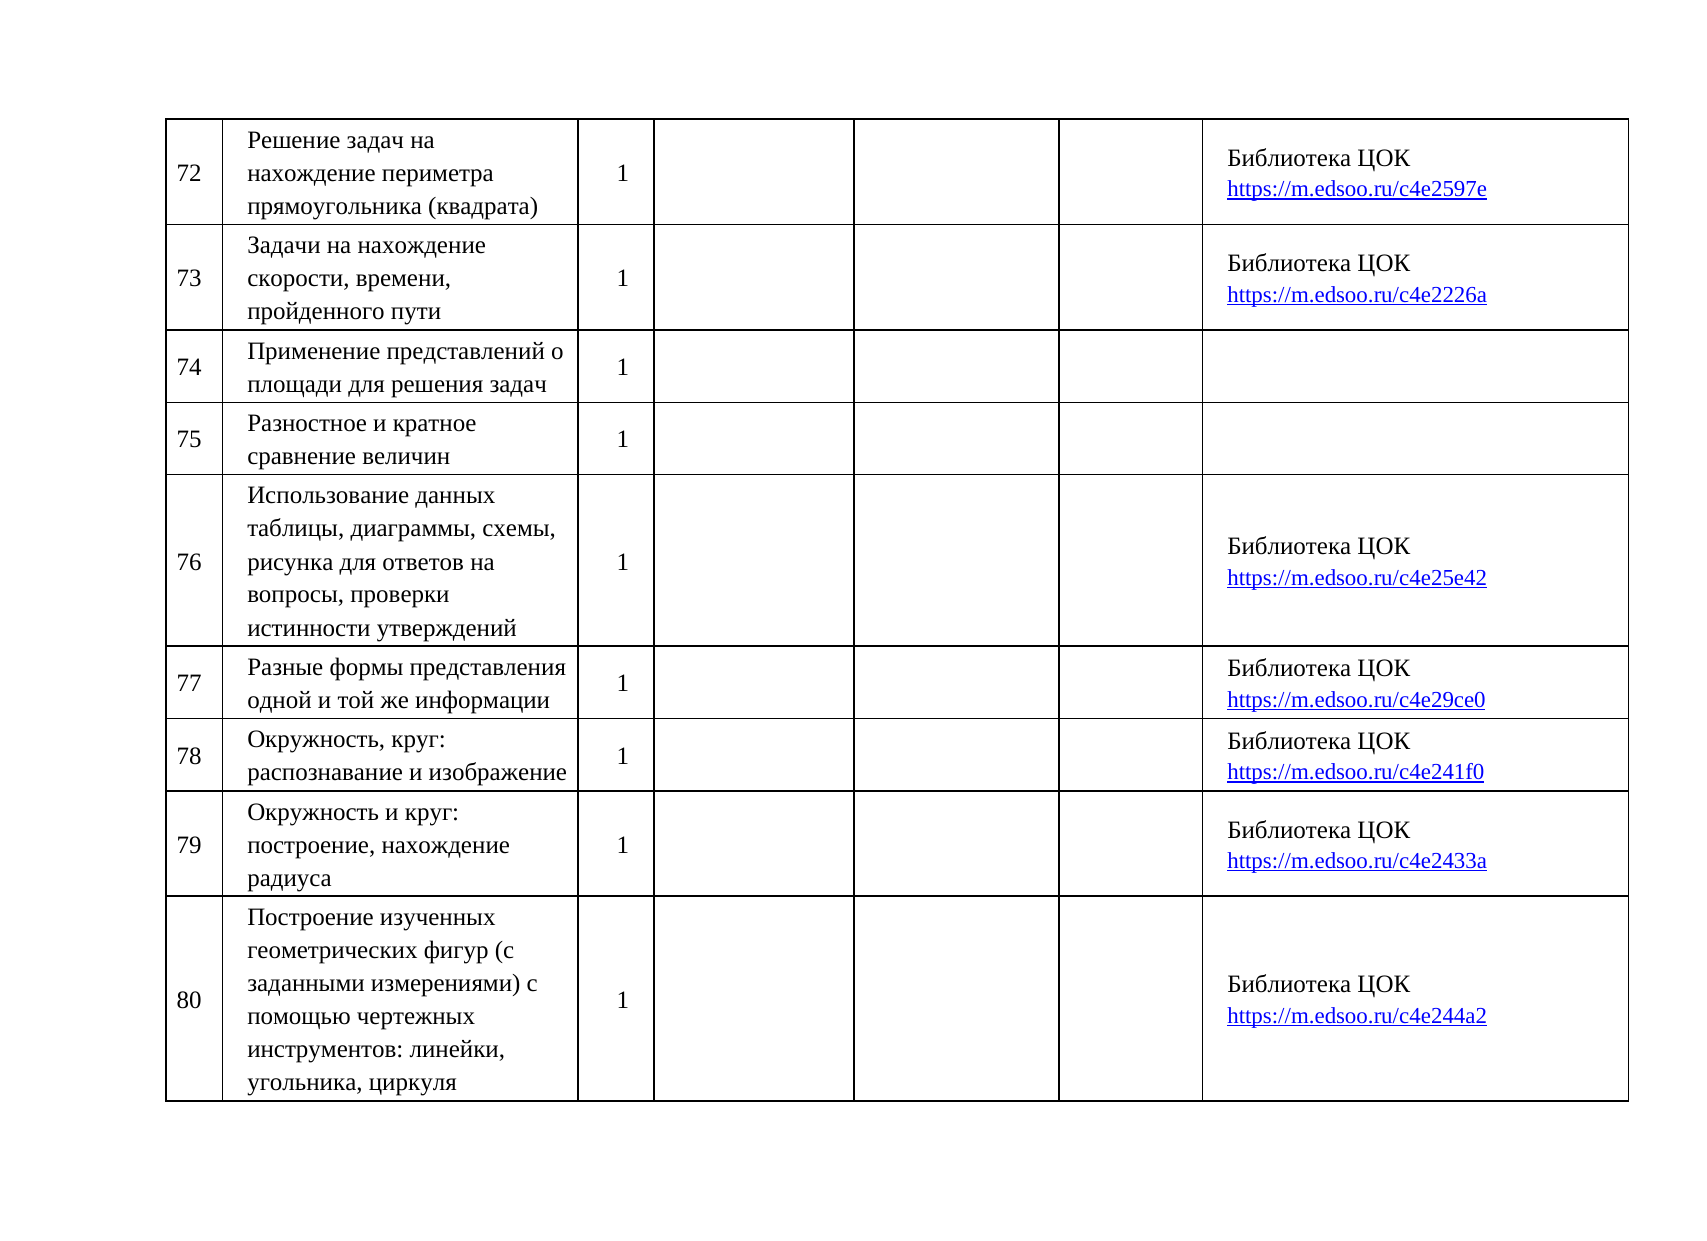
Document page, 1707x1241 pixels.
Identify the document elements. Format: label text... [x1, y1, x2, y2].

table_cell [1060, 792, 1202, 895]
table_cell Библиотека ЦОК https://m.edsoo.ru/c4e25e42 [1203, 475, 1628, 645]
table_cell [655, 225, 853, 329]
table_cell [1203, 331, 1628, 401]
table_cell 72 [167, 120, 222, 223]
table_cell [655, 897, 853, 1100]
table_cell [855, 719, 1058, 790]
table_cell [1060, 225, 1202, 329]
table_cell [655, 331, 853, 401]
table_cell Библиотека ЦОК https://m.edsoo.ru/c4e244a2 [1203, 897, 1628, 1100]
table_cell Построение изученных геометрических фигур (с заданными измерениями) с помощью чертежных инструментов: линейки, угольника, циркуля [223, 897, 577, 1100]
table_cell 1 [579, 120, 653, 223]
table_cell Решение задач на нахождение периметра прямоугольника (квадрата) [223, 120, 577, 223]
table_cell Окружность и круг: построение, нахождение радиуса [223, 792, 577, 895]
table_cell [1060, 719, 1202, 790]
table_cell Разностное и кратное сравнение величин [223, 403, 577, 474]
table_cell 1 [579, 897, 653, 1100]
table_cell [655, 403, 853, 474]
table_cell [1060, 403, 1202, 474]
table_cell Библиотека ЦОК https://m.edsoo.ru/c4e2433a [1203, 792, 1628, 895]
table_cell [1060, 331, 1202, 401]
table_cell [655, 647, 853, 718]
table_cell 1 [579, 719, 653, 790]
table_cell Библиотека ЦОК https://m.edsoo.ru/c4e2226a [1203, 225, 1628, 329]
table_cell Библиотека ЦОК https://m.edsoo.ru/c4e2597e [1203, 120, 1628, 223]
table_cell Библиотека ЦОК https://m.edsoo.ru/c4e29ce0 [1203, 647, 1628, 718]
table_cell [1060, 120, 1202, 223]
table_cell 1 [579, 331, 653, 401]
table_cell 1 [579, 647, 653, 718]
table_cell [855, 331, 1058, 401]
table_cell Библиотека ЦОК https://m.edsoo.ru/c4e241f0 [1203, 719, 1628, 790]
table_cell Использование данных таблицы, диаграммы, схемы, рисунка для ответов на вопросы, проверки истинности утверждений [223, 475, 577, 645]
table_cell 75 [167, 403, 222, 474]
table_cell 80 [167, 897, 222, 1100]
table_cell [655, 719, 853, 790]
table_cell [1060, 647, 1202, 718]
table_cell [1060, 475, 1202, 645]
table_cell [855, 792, 1058, 895]
table_cell [855, 647, 1058, 718]
table_cell [855, 475, 1058, 645]
table_cell [855, 225, 1058, 329]
table_cell Применение представлений о площади для решения задач [223, 331, 577, 401]
table_cell 1 [579, 792, 653, 895]
table_cell 1 [579, 475, 653, 645]
table_cell 79 [167, 792, 222, 895]
table_cell [655, 120, 853, 223]
table_cell 73 [167, 225, 222, 329]
table_cell [855, 403, 1058, 474]
table_cell 76 [167, 475, 222, 645]
table_cell 74 [167, 331, 222, 401]
table_cell [655, 792, 853, 895]
table_cell Разные формы представления одной и той же информации [223, 647, 577, 718]
table_cell 77 [167, 647, 222, 718]
table_cell Окружность, круг: распознавание и изображение [223, 719, 577, 790]
table_cell 1 [579, 403, 653, 474]
table_cell 78 [167, 719, 222, 790]
table_cell [855, 120, 1058, 223]
table_cell [1203, 403, 1628, 474]
table_cell [655, 475, 853, 645]
table_cell 1 [579, 225, 653, 329]
table_cell Задачи на нахождение скорости, времени, пройденного пути [223, 225, 577, 329]
table_cell [855, 897, 1058, 1100]
table_cell [1060, 897, 1202, 1100]
